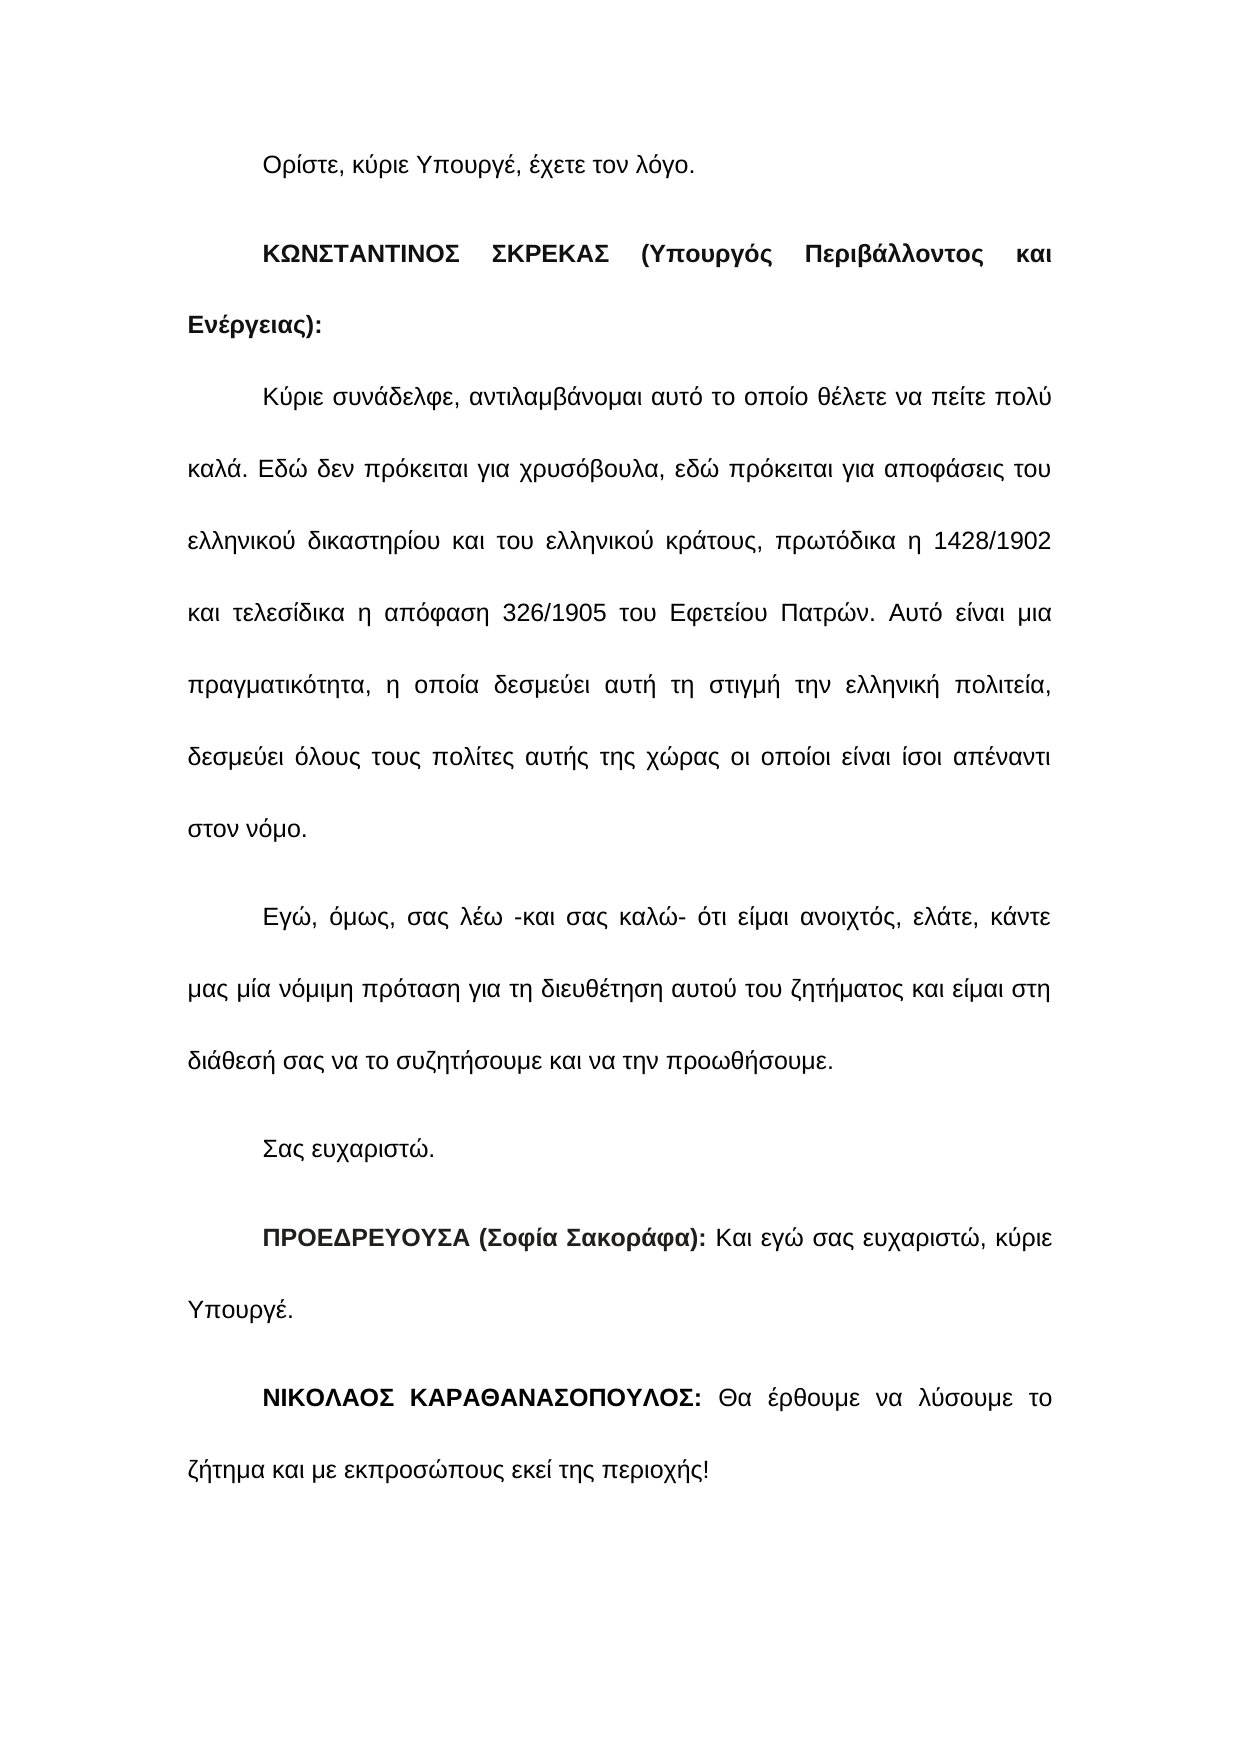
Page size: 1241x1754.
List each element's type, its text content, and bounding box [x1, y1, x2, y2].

text ΚΩΝΣΤΑΝΤΙΝΟΣ ΣΚΡΕΚΑΣ (Υπουργός Περιβάλλοντος και Ενέργειας): [187, 238, 1053, 339]
text ΠΡΟΕΔΡΕΥΟΥΣΑ (Σοφία Σακοράφα): Και εγώ σας ευχαριστώ, κύριε Υπουργέ. [187, 1223, 1053, 1323]
text Σας ευχαριστώ. [187, 1134, 1053, 1163]
text Εγώ, όμως, σας λέω -και σας καλώ- ότι είμαι ανοιχτός, ελάτε, κάντε μας μία νόμιμη πρόταση για τη διευθέτηση αυτού του ζητήματος και είμαι στη διάθεσή σας να το συζητήσουμε και να την προωθήσουμε. [187, 902, 1053, 1074]
text Ορίστε, κύριε Υπουργέ, έχετε τον λόγο. [187, 150, 1053, 179]
text ΝΙΚΟΛΑΟΣ ΚΑΡΑΘΑΝΑΣΟΠΟΥΛΟΣ: Θα έρθουμε να λύσουμε το ζήτημα και με εκπροσώπους εκεί της περιοχής! [187, 1383, 1053, 1484]
text Κύριε συνάδελφε, αντιλαμβάνομαι αυτό το οποίο θέλετε να πείτε πολύ καλά. Εδώ δεν πρόκειται για χρυσόβουλα, εδώ πρόκειται για αποφάσεις του ελληνικού δικαστηρίου και του ελληνικού κράτους, πρωτόδικα η 1428/1902 και τελεσίδικα η απόφαση 326/1905 του Εφετείου Πατρών. Αυτό είναι μια πραγματικότητα, η οποία δεσμεύει αυτή τη στιγμή την ελληνική πολιτεία, δεσμεύει όλους τους πολίτες αυτής της χώρας οι οποίοι είναι ίσοι απέναντι στον νόμο. [187, 382, 1053, 842]
